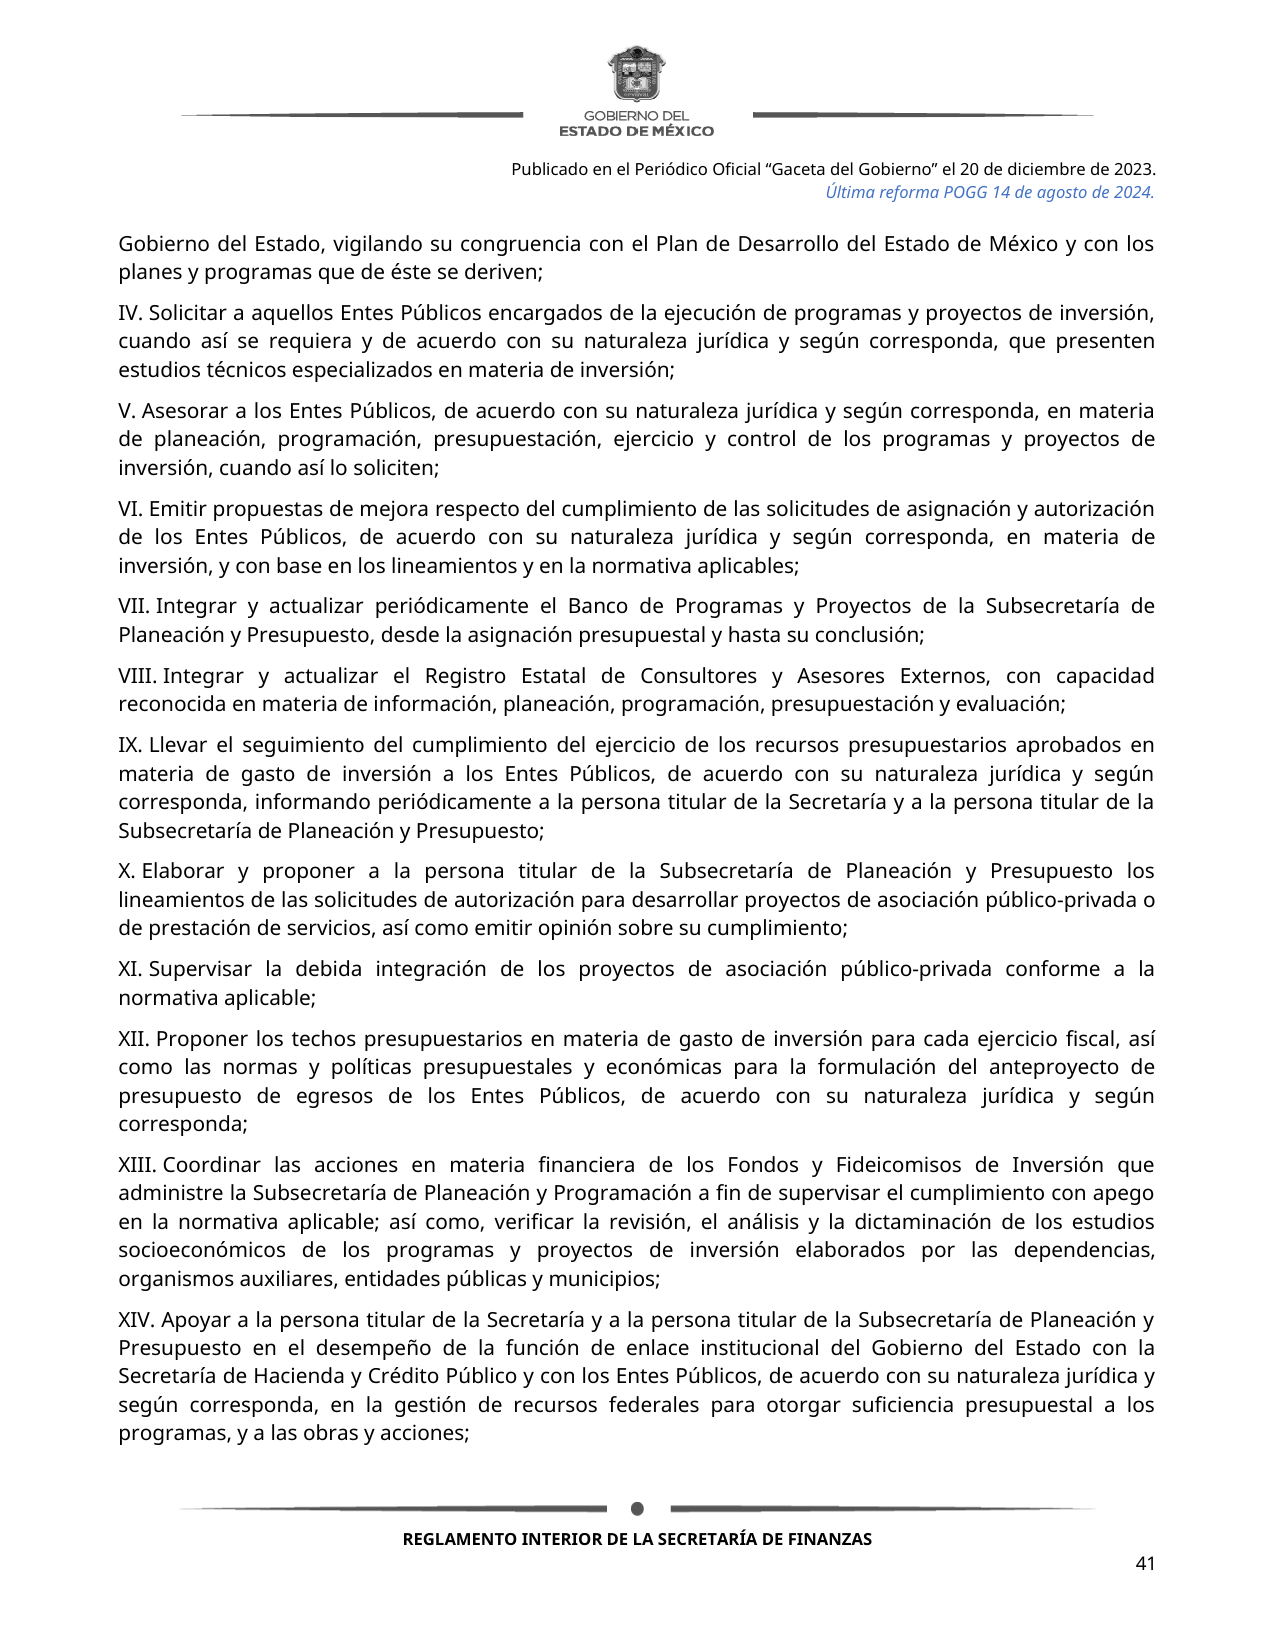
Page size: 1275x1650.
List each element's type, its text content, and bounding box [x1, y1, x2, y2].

list Emitir propuestas de mejora respecto del cumplimiento de las solicitudes de asignación y autorización de los Entes Públicos, de acuerdo con su naturaleza jurídica y según corresponda, en materia de inversión, y con base en los lineamientos y en la normativa aplicables; [118, 494, 1157, 579]
list Coordinar las acciones en materia financiera de los Fondos y Fideicomisos de Inversión que administre la Subsecretaría de Planeación y Programación a fin de supervisar el cumplimiento con apego en la normativa aplicable; así como, verificar la revisión, el análisis y la dictaminación de los estudios socioeconómicos de los programas y proyectos de inversión elaborados por las dependencias, organismos auxiliares, entidades públicas y municipios; [118, 1150, 1157, 1292]
list Elaborar y proponer a la persona titular de la Subsecretaría de Planeación y Presupuesto los lineamientos de las solicitudes de autorización para desarrollar proyectos de asociación público-privada o de prestación de servicios, así como emitir opinión sobre su cumplimiento; [118, 857, 1157, 942]
list Supervisar la debida integración de los proyectos de asociación público-privada conforme a la normativa aplicable; [118, 954, 1157, 1011]
picture [181, 44, 1094, 136]
list Solicitar a aquellos Entes Públicos encargados de la ejecución de programas y proyectos de inversión, cuando así se requiera y de acuerdo con su naturaleza jurídica y según corresponda, que presenten estudios técnicos especializados en materia de inversión; [118, 298, 1157, 383]
list Proponer los techos presupuestarios en materia de gasto de inversión para cada ejercicio fiscal, así como las normas y políticas presupuestales y económicas para la formulación del anteproyecto de presupuesto de egresos de los Entes Públicos, de acuerdo con su naturaleza jurídica y según corresponda; [118, 1024, 1157, 1138]
list Asesorar a los Entes Públicos, de acuerdo con su naturaleza jurídica y según corresponda, en materia de planeación, programación, presupuestación, ejercicio y control de los programas y proyectos de inversión, cuando así lo soliciten; [118, 396, 1157, 481]
list Llevar el seguimiento del cumplimiento del ejercicio de los recursos presupuestarios aprobados en materia de gasto de inversión a los Entes Públicos, de acuerdo con su naturaleza jurídica y según corresponda, informando periódicamente a la persona titular de la Secretaría y a la persona titular de la Subsecretaría de Planeación y Presupuesto; [118, 730, 1157, 844]
list Integrar y actualizar periódicamente el Banco de Programas y Proyectos de la Subsecretaría de Planeación y Presupuesto, desde la asignación presupuestal y hasta su conclusión; [118, 592, 1157, 648]
list Apoyar a la persona titular de la Secretaría y a la persona titular de la Subsecretaría de Planeación y Presupuesto en el desempeño de la función de enlace institucional del Gobierno del Estado con la Secretaría de Hacienda y Crédito Público y con los Entes Públicos, de acuerdo con su naturaleza jurídica y según corresponda, en la gestión de recursos federales para otorgar suficiencia presupuestal a los programas, y a las obras y acciones; [118, 1305, 1157, 1447]
picture [179, 1502, 1096, 1516]
list Integrar y actualizar el Registro Estatal de Consultores y Asesores Externos, con capacidad reconocida en materia de información, planeación, programación, presupuestación y evaluación; [118, 661, 1157, 718]
